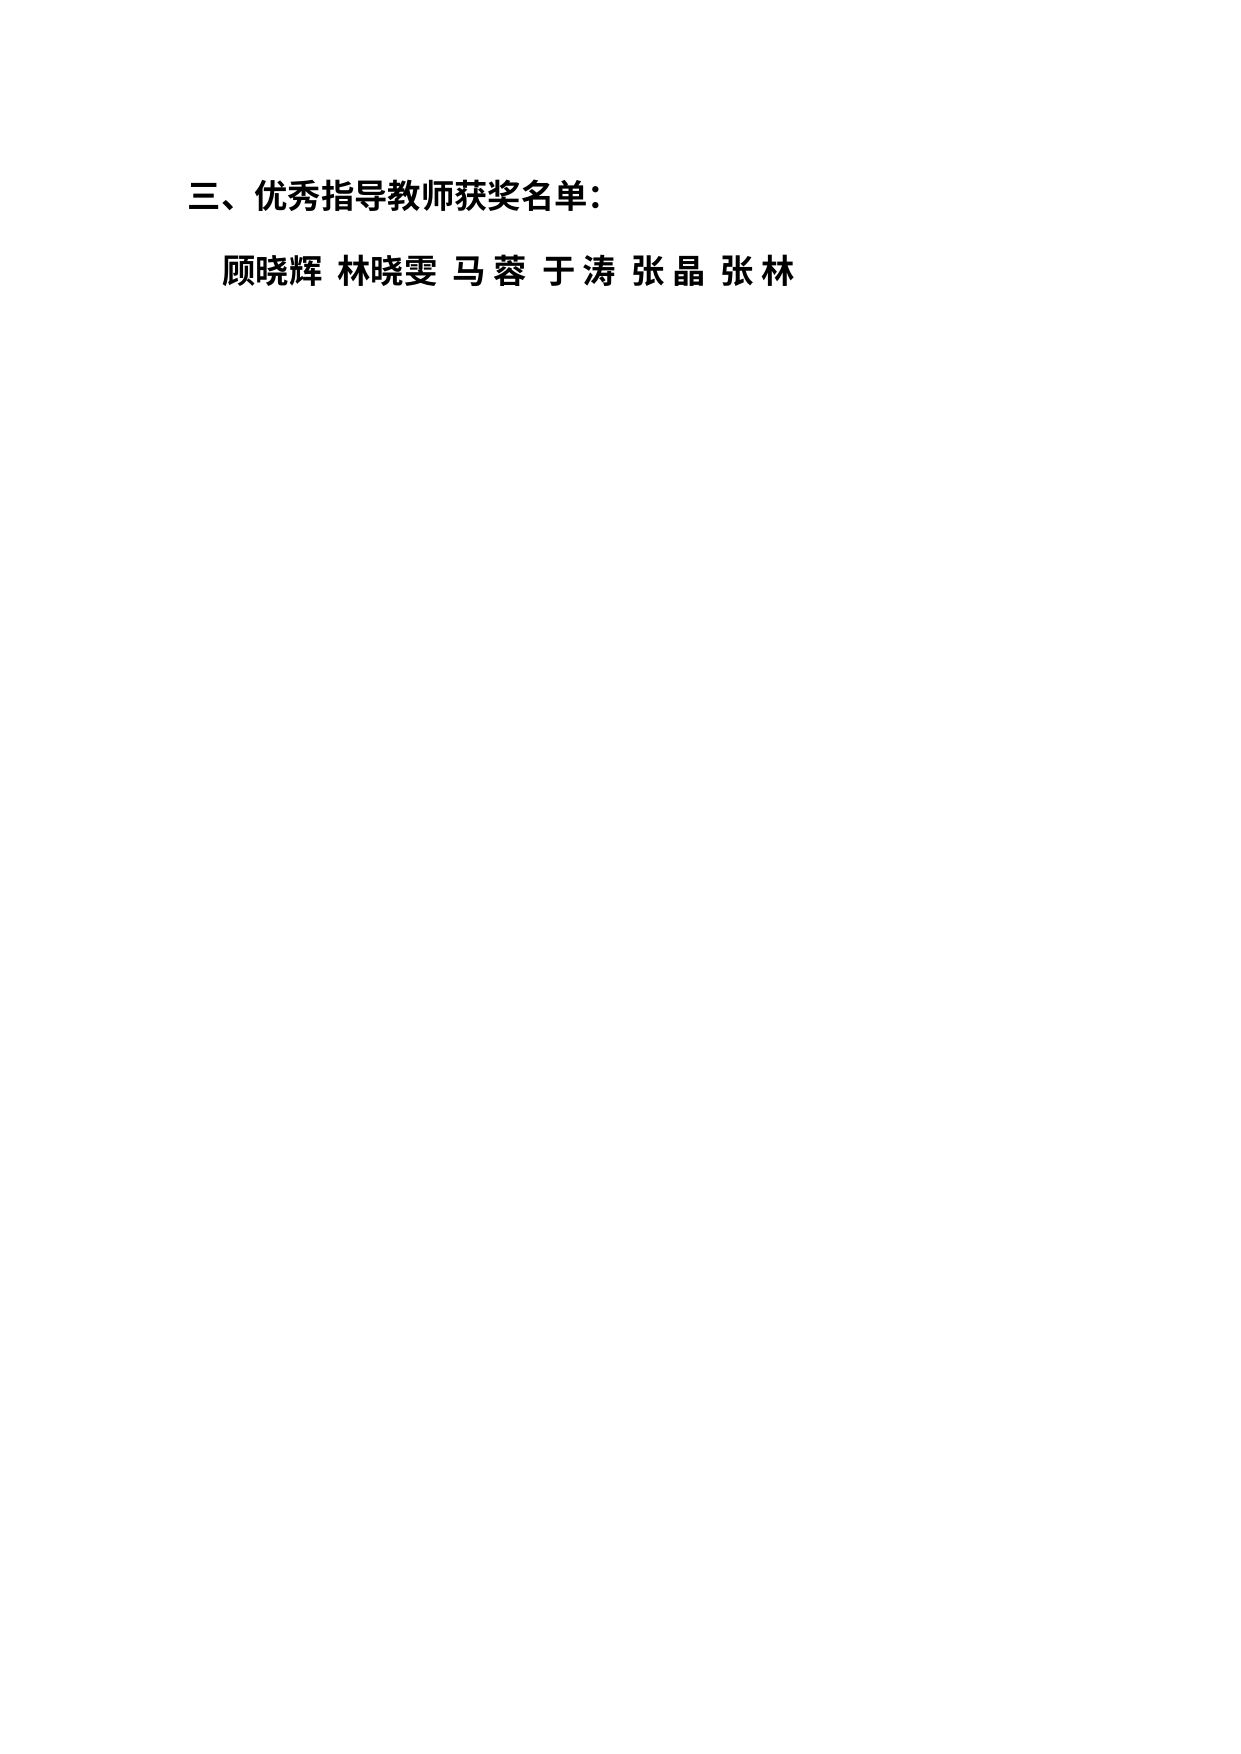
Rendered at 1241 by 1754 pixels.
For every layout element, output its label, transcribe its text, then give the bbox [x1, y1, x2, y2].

text 三、优秀指导教师获奖名单： [187, 162, 1053, 227]
text 顾晓辉 林晓雯 马 蓉 于 涛 张 晶 张 林 [187, 236, 1053, 301]
